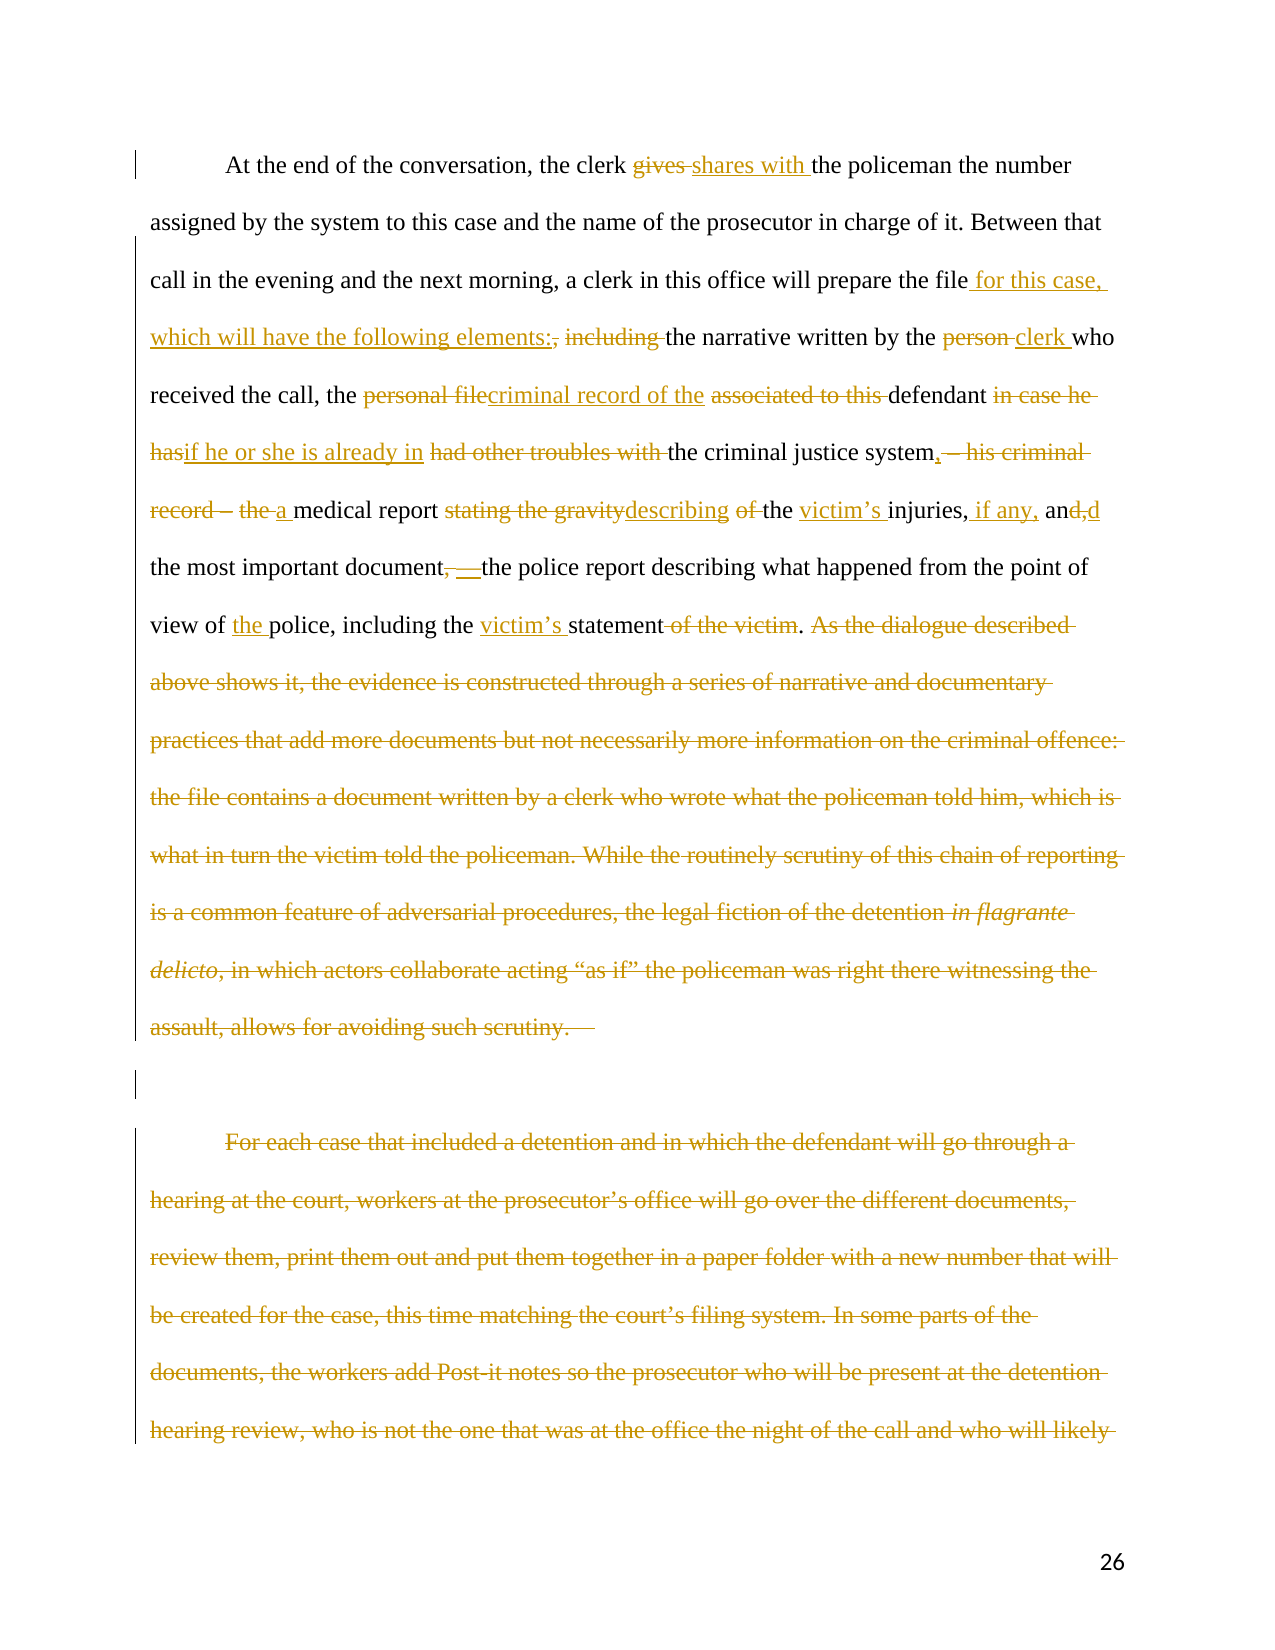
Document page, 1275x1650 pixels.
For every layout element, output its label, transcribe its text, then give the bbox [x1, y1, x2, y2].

text At the end of the conversation, the clerk the policeman the number assigned by the system to this case and the name of the prosecutor in charge of it. Between that call in the evening and the next morning, a clerk in this office will prepare the file the narrative written by the who received the call, the defendant the criminal justice system medical report the injuries, an the most important documentthe police report describing what happened from the point of view of police, including the statement. [150, 150, 1125, 741]
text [150, 1127, 1125, 1444]
text At the end of the conversation, the clerk the policeman the number assigned by the system to this case and the name of the prosecutor in charge of it. Between that call in the evening and the next morning, a clerk in this office will prepare the file the narrative written by the who received the call, the defendant the criminal justice system medical report the injuries, an the most important documentthe police report describing what happened from the point of view of police, including the statement. [150, 857, 1125, 1041]
text At the end of the conversation, the clerk the policeman the number assigned by the system to this case and the name of the prosecutor in charge of it. Between that call in the evening and the next morning, a clerk in this office will prepare the file the narrative written by the who received the call, the defendant the criminal justice system medical report the injuries, an the most important documentthe police report describing what happened from the point of view of police, including the statement. [150, 742, 1125, 856]
